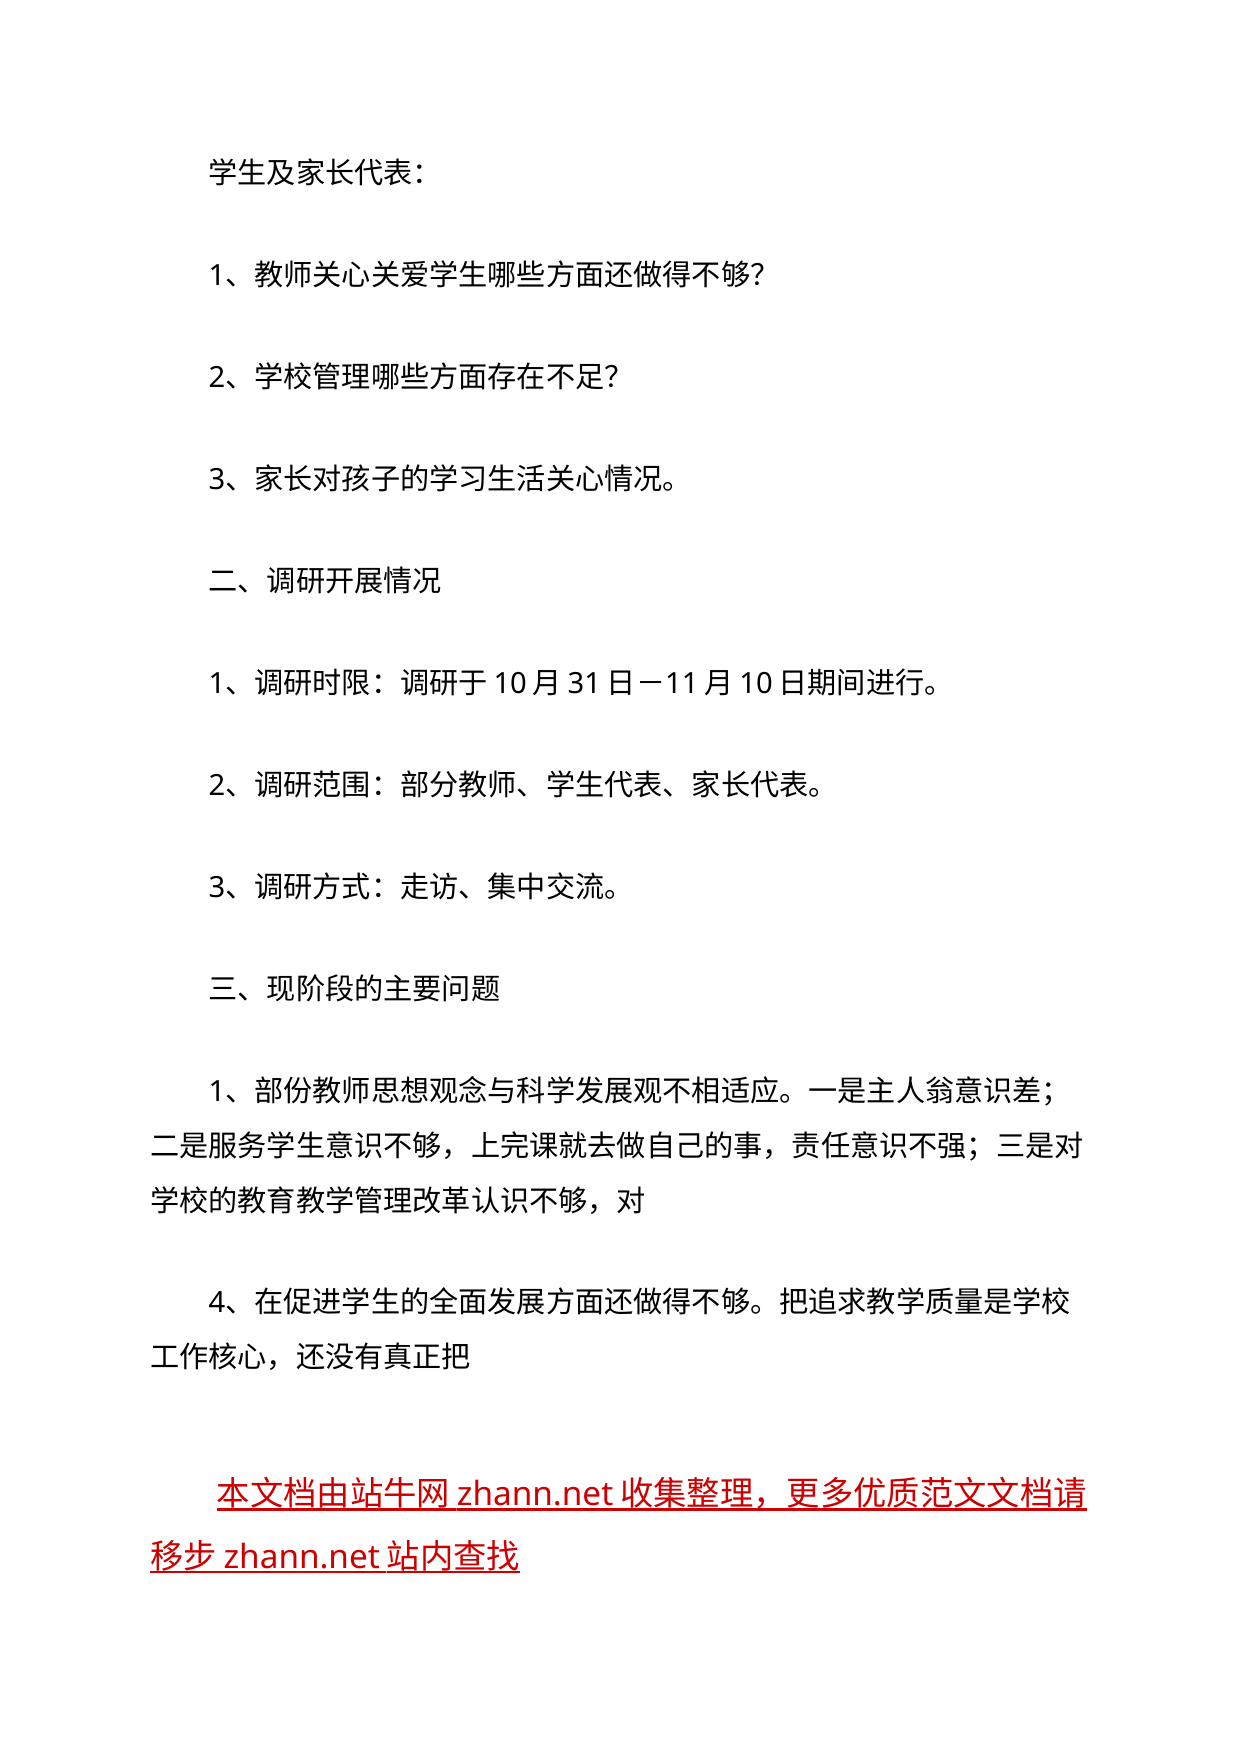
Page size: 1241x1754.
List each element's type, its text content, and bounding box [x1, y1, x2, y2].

text 三、现阶段的主要问题 [150, 965, 1090, 1008]
text 1、部份教师思想观念与科学发展观不相适应。一是主人翁意识差；二是服务学生意识不够，上完课就去做自己的事，责任意识不强；三是对学校的教育教学管理改革认识不够，对 [150, 1067, 1090, 1219]
text 2、调研范围：部分教师、学生代表、家长代表。 [150, 761, 1090, 804]
text 1、教师关心关爱学生哪些方面还做得不够？ [150, 252, 1090, 294]
text 4、在促进学生的全面发展方面还做得不够。把追求教学质量是学校工作核心，还没有真正把 [150, 1279, 1090, 1376]
text 3、家长对孩子的学习生活关心情况。 [150, 456, 1090, 498]
text 3、调研方式：走访、集中交流。 [150, 863, 1090, 906]
text 二、调研开展情况 [150, 558, 1090, 600]
text 学生及家长代表： [150, 150, 1090, 192]
text 本文档由站牛网zhann.net收集整理，更多优质范文文档请移步zhann.net站内查找 [150, 1467, 1090, 1578]
text 1、调研时限：调研于10月31日－11月10日期间进行。 [150, 659, 1090, 702]
text 2、学校管理哪些方面存在不足？ [150, 354, 1090, 396]
